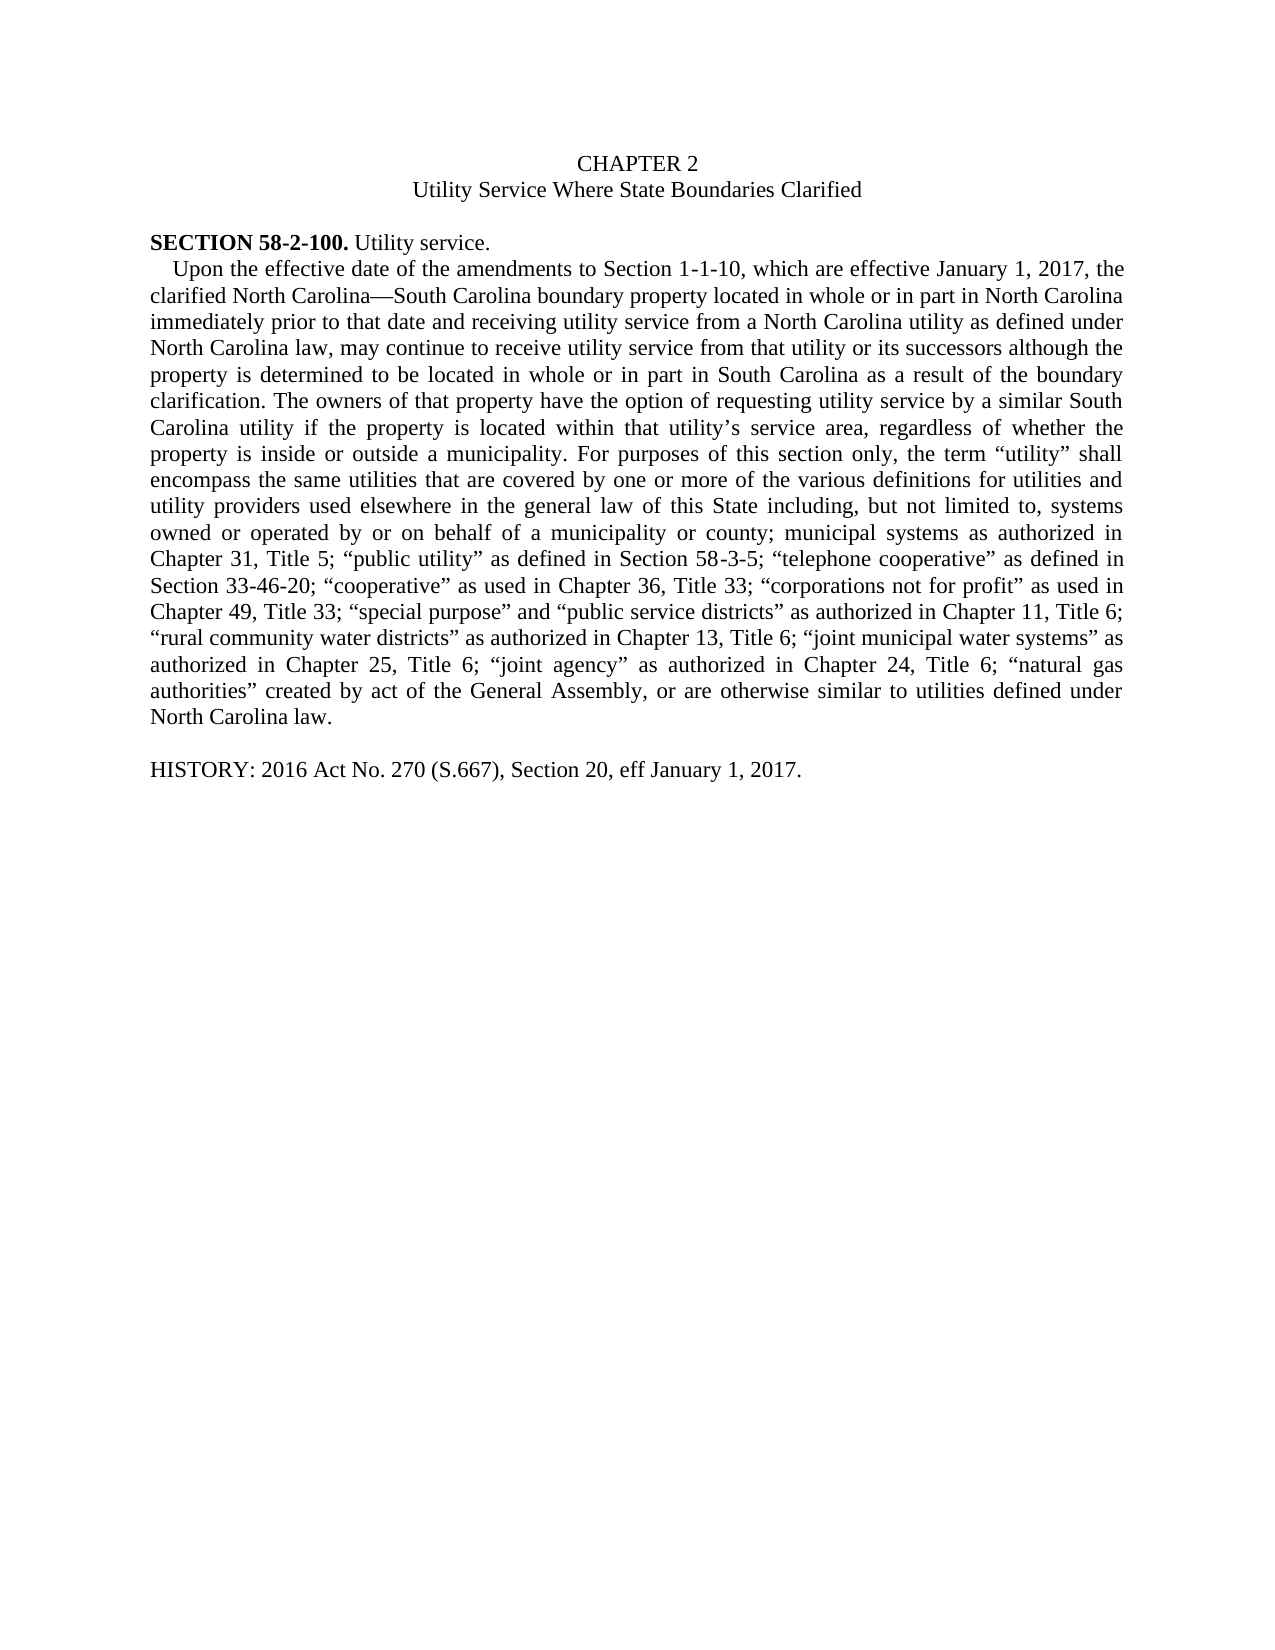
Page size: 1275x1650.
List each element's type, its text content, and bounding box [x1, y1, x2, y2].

text Utility Service Where State Boundaries Clarified [150, 176, 1125, 203]
text SECTION 58-2-100. Utility service. [150, 229, 1125, 255]
text HISTORY: 2016 Act No. 270 (S.667), Section 20, eff January 1, 2017. [150, 756, 1125, 782]
text Upon the effective date of the amendments to Section 1-1-10, which are effective January 1, 2017, the clarified North Carolina—South Carolina boundary property located in whole or in part in North Carolina immediately prior to that date and receiving utility service from a North Carolina utility as defined under North Carolina law, may continue to receive utility service from that utility or its successors although the property is determined to be located in whole or in part in South Carolina as a result of the boundary clarification. The owners of that property have the option of requesting utility service by a similar South Carolina utility if the property is located within that utility’s service area, regardless of whether the property is inside or outside a municipality. For purposes of this section only, the term “utility” shall encompass the same utilities that are covered by one or more of the various definitions for utilities and utility providers used elsewhere in the general law of this State including, but not limited to, systems owned or operated by or on behalf of a municipality or county; municipal systems as authorized in Chapter 31, Title 5; “public utility” as defined in Section 58-3-5; “telephone cooperative” as defined in Section 33-46-20; “cooperative” as used in Chapter 36, Title 33; “corporations not for profit” as used in Chapter 49, Title 33; “special purpose” and “public service districts” as authorized in Chapter 11, Title 6; “rural community water districts” as authorized in Chapter 13, Title 6; “joint municipal water systems” as authorized in Chapter 25, Title 6; “joint agency” as authorized in Chapter 24, Title 6; “natural gas authorities” created by act of the General Assembly, or are otherwise similar to utilities defined under North Carolina law. [150, 255, 1125, 730]
text CHAPTER 2 [150, 150, 1125, 176]
